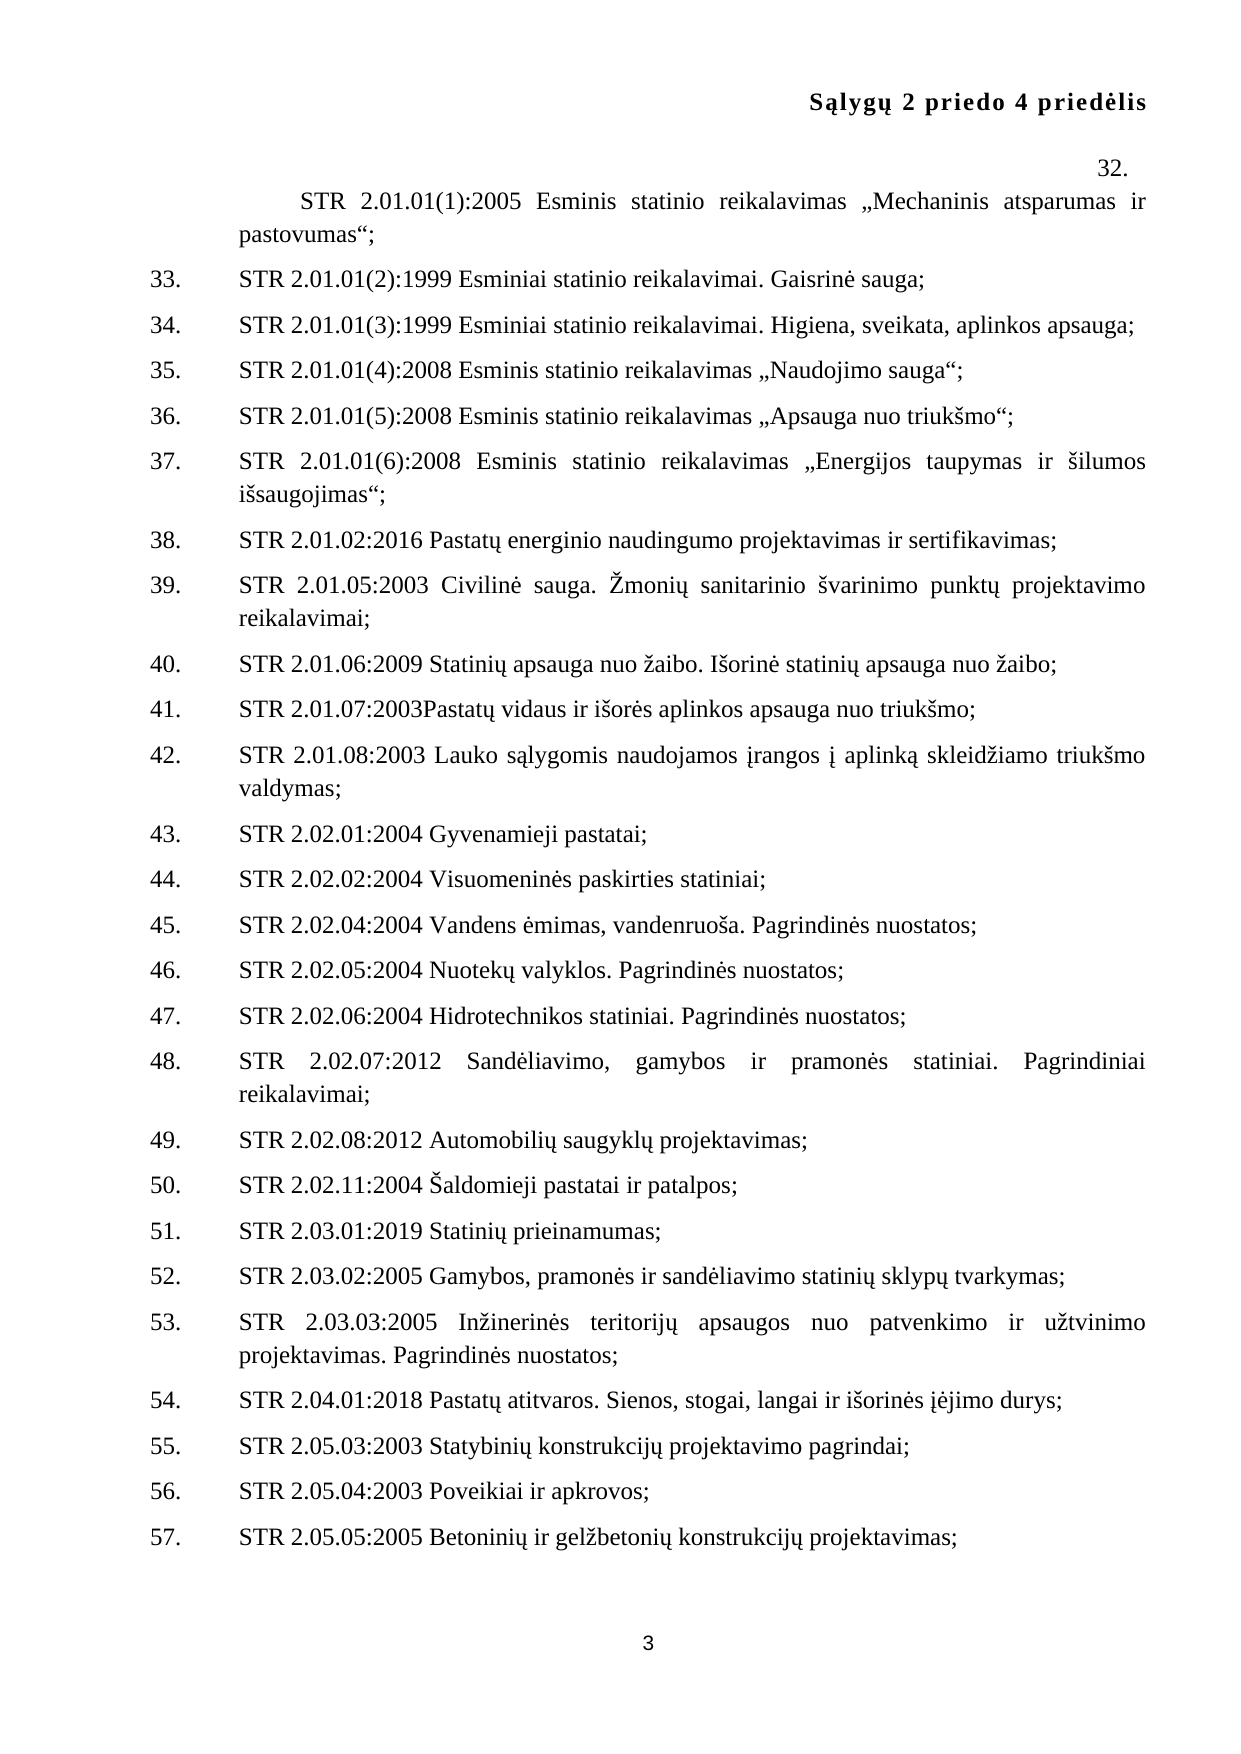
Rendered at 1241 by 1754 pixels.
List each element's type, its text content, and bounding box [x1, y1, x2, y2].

text 56. STR 2.05.04:2003 Poveikiai ir apkrovos; [150, 1476, 1146, 1505]
text 55. STR 2.05.03:2003 Statybinių konstrukcijų projektavimo pagrindai; [150, 1431, 1146, 1460]
text 53. STR 2.03.03:2005 Inžinerinės teritorijų apsaugos nuo patvenkimo ir užtvinimo projektavimas. Pagrindinės nuostatos; [150, 1307, 1146, 1369]
text 41. STR 2.01.07:2003Pastatų vidaus ir išorės aplinkos apsauga nuo triukšmo; [150, 694, 1146, 723]
text 36. STR 2.01.01(5):2008 Esminis statinio reikalavimas „Apsauga nuo triukšmo“; [150, 401, 1146, 430]
text 37. STR 2.01.01(6):2008 Esminis statinio reikalavimas „Energijos taupymas ir šilumos išsaugojimas“; [150, 446, 1146, 508]
text 52. STR 2.03.02:2005 Gamybos, pramonės ir sandėliavimo statinių sklypų tvarkymas; [150, 1261, 1146, 1290]
text 33. STR 2.01.01(2):1999 Esminiai statinio reikalavimai. Gaisrinė sauga; [150, 264, 1146, 293]
text 32. STR 2.01.01(1):2005 Esminis statinio reikalavimas „Mechaninis atsparumas ir pastovumas“; [150, 153, 1146, 248]
text 47. STR 2.02.06:2004 Hidrotechnikos statiniai. Pagrindinės nuostatos; [150, 1001, 1146, 1029]
text 48. STR 2.02.07:2012 Sandėliavimo, gamybos ir pramonės statiniai. Pagrindiniai reikalavimai; [150, 1046, 1146, 1108]
text 57. STR 2.05.05:2005 Betoninių ir gelžbetonių konstrukcijų projektavimas; [150, 1522, 1146, 1551]
text 46. STR 2.02.05:2004 Nuotekų valyklos. Pagrindinės nuostatos; [150, 955, 1146, 984]
text 38. STR 2.01.02:2016 Pastatų energinio naudingumo projektavimas ir sertifikavimas; [150, 525, 1146, 554]
text 44. STR 2.02.02:2004 Visuomeninės paskirties statiniai; [150, 864, 1146, 893]
text 35. STR 2.01.01(4):2008 Esminis statinio reikalavimas „Naudojimo sauga“; [150, 355, 1146, 384]
text 40. STR 2.01.06:2009 Statinių apsauga nuo žaibo. Išorinė statinių apsauga nuo žaibo; [150, 649, 1146, 678]
text 42. STR 2.01.08:2003 Lauko sąlygomis naudojamos įrangos į aplinką skleidžiamo triukšmo valdymas; [150, 740, 1146, 802]
text 34. STR 2.01.01(3):1999 Esminiai statinio reikalavimai. Higiena, sveikata, aplinkos apsauga; [150, 310, 1146, 339]
text 43. STR 2.02.01:2004 Gyvenamieji pastatai; [150, 819, 1146, 847]
text 50. STR 2.02.11:2004 Šaldomieji pastatai ir patalpos; [150, 1170, 1146, 1199]
text 51. STR 2.03.01:2019 Statinių prieinamumas; [150, 1216, 1146, 1244]
text 54. STR 2.04.01:2018 Pastatų atitvaros. Sienos, stogai, langai ir išorinės įėjimo durys; [150, 1385, 1146, 1414]
text 39. STR 2.01.05:2003 Civilinė sauga. Žmonių sanitarinio švarinimo punktų projektavimo reikalavimai; [150, 571, 1146, 632]
text 49. STR 2.02.08:2012 Automobilių saugyklų projektavimas; [150, 1125, 1146, 1153]
text 45. STR 2.02.04:2004 Vandens ėmimas, vandenruoša. Pagrindinės nuostatos; [150, 910, 1146, 938]
